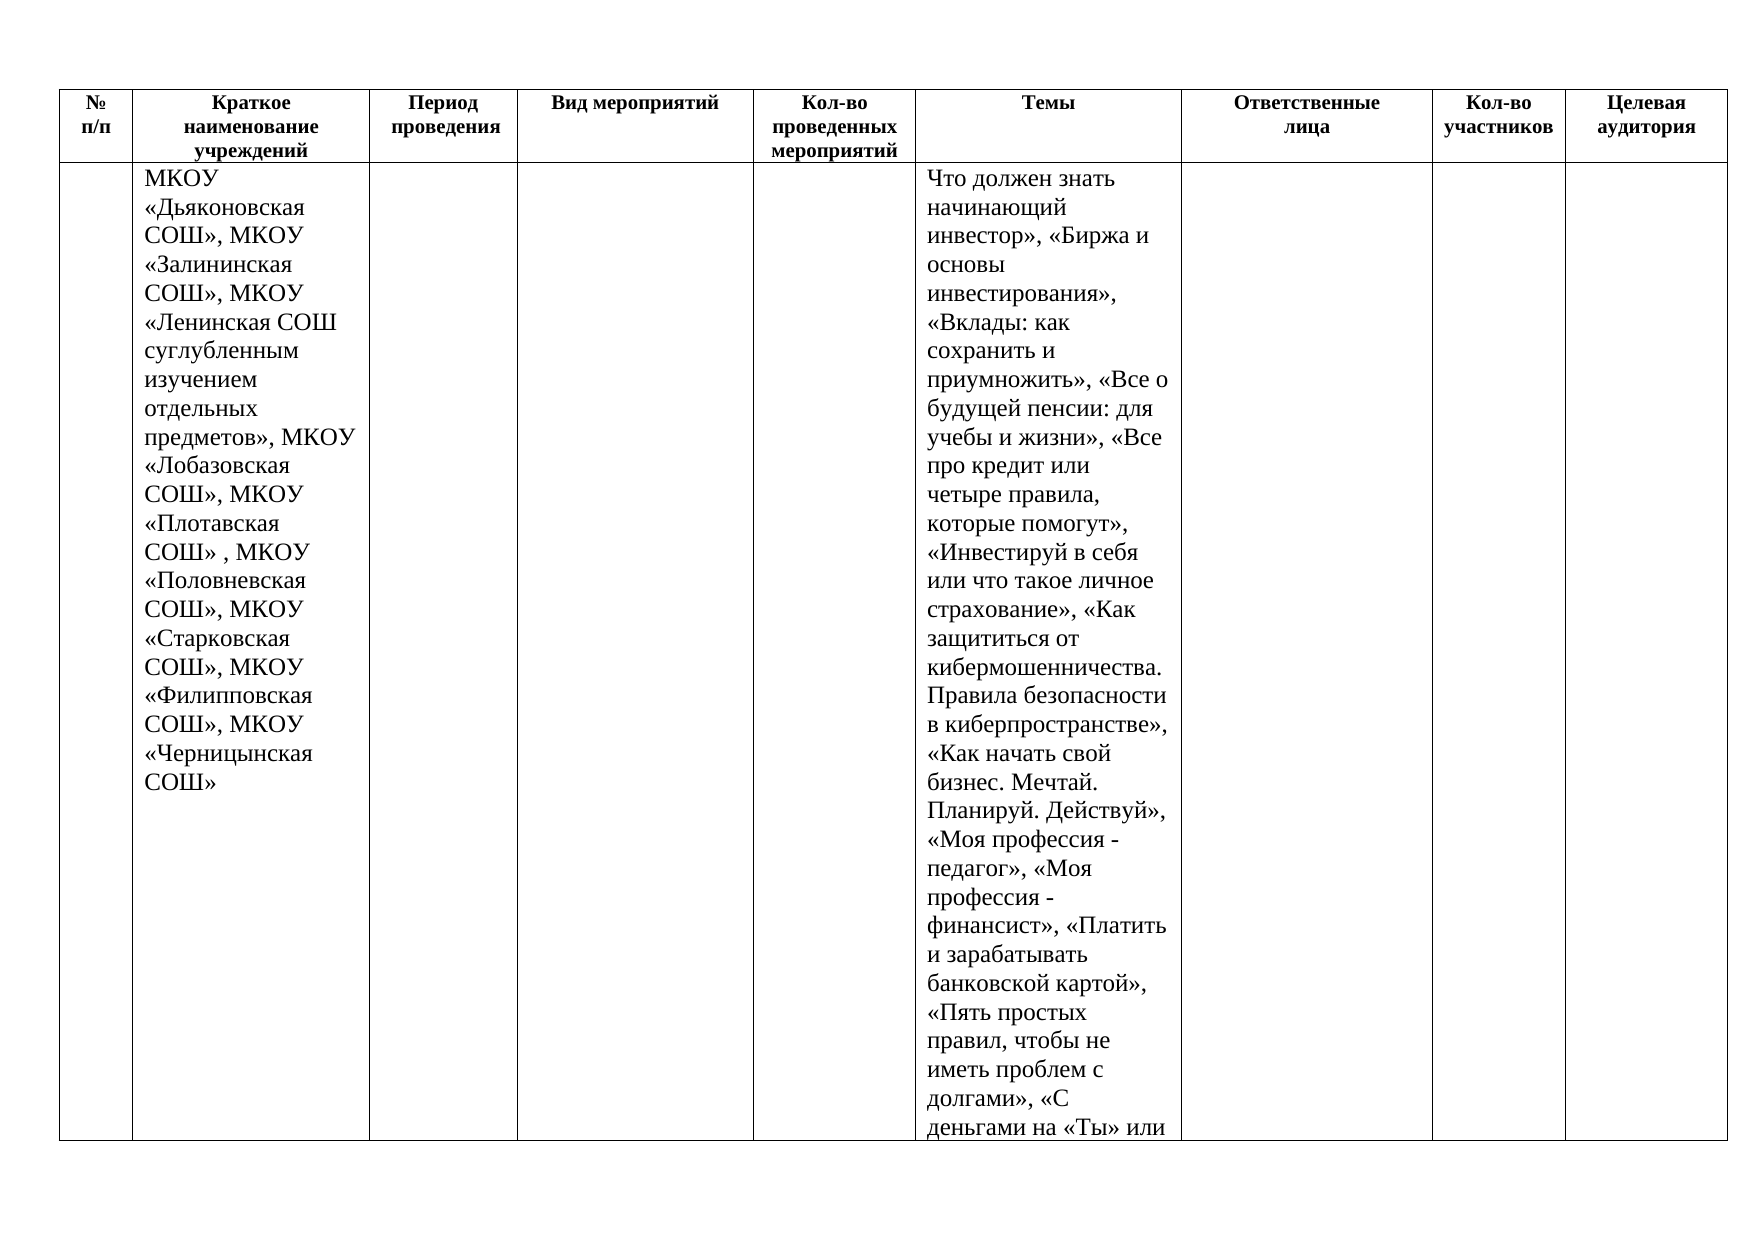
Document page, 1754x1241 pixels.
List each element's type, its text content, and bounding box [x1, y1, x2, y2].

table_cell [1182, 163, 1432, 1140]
table_header Кол-во участников [1433, 90, 1565, 162]
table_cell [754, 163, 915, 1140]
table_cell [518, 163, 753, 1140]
table_header Вид мероприятий [518, 90, 753, 162]
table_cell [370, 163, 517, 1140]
table_header Целевая аудитория [1566, 90, 1727, 162]
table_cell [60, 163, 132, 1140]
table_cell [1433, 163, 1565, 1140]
table_header № п/п [60, 90, 132, 162]
table_header Темы [916, 90, 1181, 162]
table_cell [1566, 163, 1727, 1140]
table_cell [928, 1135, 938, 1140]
table_header Краткое наименование учреждений [133, 90, 369, 162]
table_header Кол-во проведенных мероприятий [754, 90, 915, 162]
table_header Ответственные лица [1182, 90, 1432, 162]
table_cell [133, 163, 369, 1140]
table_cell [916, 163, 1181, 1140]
table_header Период проведения [370, 90, 517, 162]
